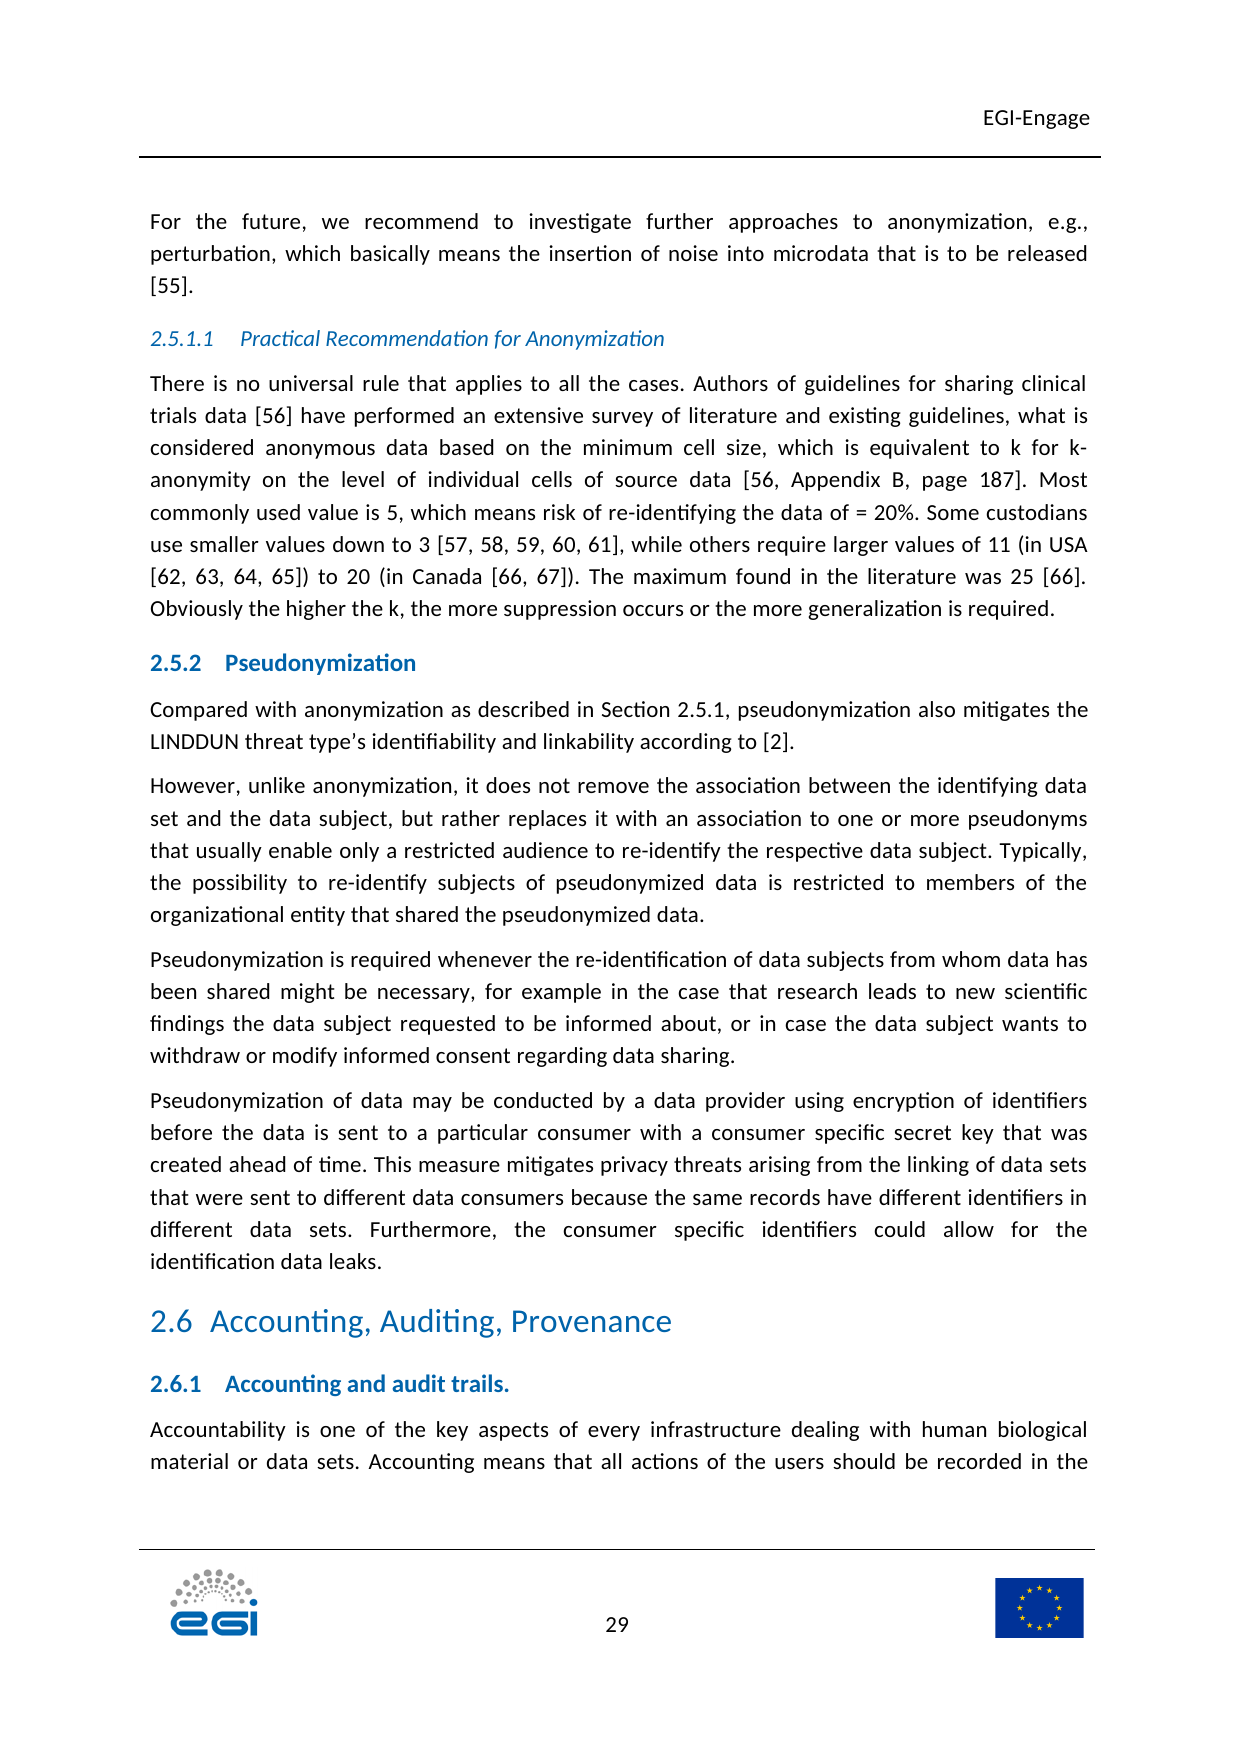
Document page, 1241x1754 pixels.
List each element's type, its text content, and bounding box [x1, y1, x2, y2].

subtitle Practical Recommendation for Anonymization [150, 324, 1090, 352]
picture [995, 1578, 1084, 1638]
text Pseudonymization is required whenever the re-identification of data subjects from whom data has been shared might be necessary, for example in the case that research leads to new scientific findings the data subject requested to be informed about, or in case the data subject wants to withdraw or modify informed consent regarding data sharing. [150, 945, 1090, 1069]
text Compared with anonymization as described in Section 2.5.1, pseudonymization also mitigates the LINDDUN threat type’s identifiability and linkability according to [2]. [150, 695, 1090, 755]
text There is no universal rule that applies to all the cases. Authors of guidelines for sharing clinical trials data [56] have performed an extensive survey of literature and existing guidelines, what is considered anonymous data based on the minimum cell size, which is equivalent to k for k-anonymity on the level of individual cells of source data [56, Appendix B, page 187]. Most commonly used value is 5, which means risk of re-identifying the data of = 20%. Some custodians use smaller values down to 3 [57, 58, 59, 60, 61], while others require larger values of 11 (in USA [62, 63, 64, 65]) to 20 (in Canada [66, 67]). The maximum found in the literature was 25 [66]. Obviously the higher the k, the more suppression occurs or the more generalization is required. [150, 369, 1090, 622]
text For the future, we recommend to investigate further approaches to anonymization, e.g., perturbation, which basically means the insertion of noise into microdata that is to be released [55]. [150, 207, 1090, 299]
subtitle Accounting, Auditing, Provenance [150, 1300, 1090, 1341]
text Pseudonymization of data may be conducted by a data provider using encryption of identifiers before the data is sent to a particular consumer with a consumer specific secret key that was created ahead of time. This measure mitigates privacy threats arising from the linking of data sets that were sent to different data consumers because the same records have different identifiers in different data sets. Furthermore, the consumer specific identifiers could allow for the identification data leaks. [150, 1086, 1090, 1275]
text However, unlike anonymization, it does not remove the association between the identifying data set and the data subject, but rather replaces it with an association to one or more pseudonyms that usually enable only a restricted audience to re-identify the respective data subject. Typically, the possibility to re-identify subjects of pseudonymized data is restricted to members of the organizational entity that shared the pseudonymized data. [150, 772, 1090, 928]
subtitle Accounting and audit trails. [150, 1368, 1090, 1398]
picture [150, 1567, 276, 1638]
subtitle Pseudonymization [150, 647, 1090, 678]
